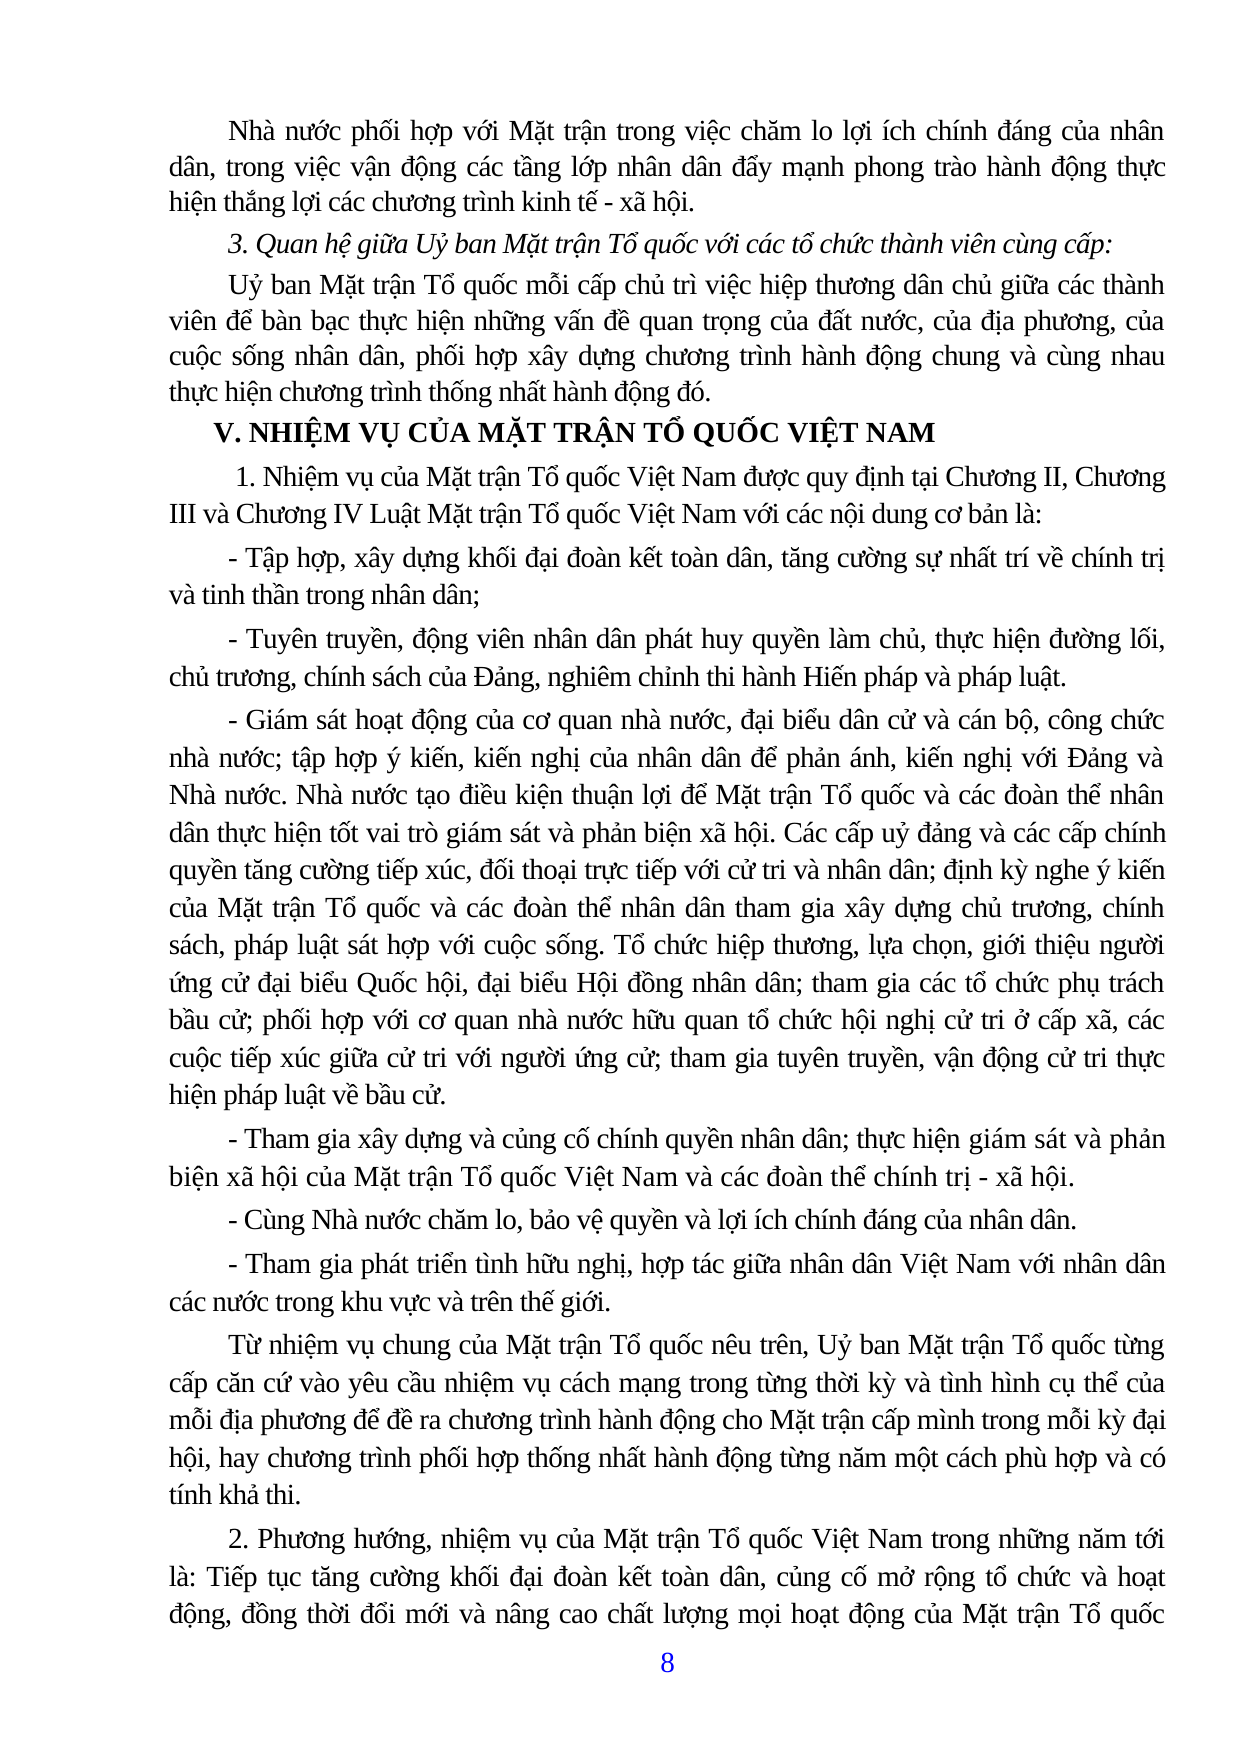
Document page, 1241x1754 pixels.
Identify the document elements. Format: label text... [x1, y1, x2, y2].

text - Cùng Nhà nước chăm lo, bảo vệ quyền và lợi ích chính đáng của nhân dân. [169, 1200, 1166, 1237]
text V. NHIỆM VỤ CỦA MẶT TRẬN TỔ QUỐC VIỆT NAM [169, 414, 1166, 450]
text 3. Quan hệ giữa Uỷ ban Mặt trận Tổ quốc với các tổ chức thành viên cùng cấp: [169, 225, 1166, 260]
text - Tuyên truyền, động viên nhân dân phát huy quyền làm chủ, thực hiện đường lối, chủ trương, chính sách của Đảng, nghiêm chỉnh thi hành Hiến pháp và pháp luật. [169, 618, 1166, 693]
text Từ nhiệm vụ chung của Mặt trận Tổ quốc nêu trên, Uỷ ban Mặt trận Tổ quốc từng cấp căn cứ vào yêu cầu nhiệm vụ cách mạng trong từng thời kỳ và tình hình cụ thể của mỗi địa phương để đề ra chương trình hành động cho Mặt trận cấp mình trong mỗi kỳ đại hội, hay chương trình phối hợp thống nhất hành động từng năm một cách phù hợp và có tính khả thi. [169, 1325, 1166, 1512]
text - Tham gia phát triển tình hữu nghị, hợp tác giữa nhân dân Việt Nam với nhân dân các nước trong khu vực và trên thế giới. [169, 1243, 1166, 1318]
text - Tham gia xây dựng và củng cố chính quyền nhân dân; thực hiện giám sát và phản biện xã hội của Mặt trận Tổ quốc Việt Nam và các đoàn thể chính trị - xã hội. [169, 1118, 1166, 1193]
text Uỷ ban Mặt trận Tổ quốc mỗi cấp chủ trì việc hiệp thương dân chủ giữa các thành viên để bàn bạc thực hiện những vấn đề quan trọng của đất nước, của địa phương, của cuộc sống nhân dân, phối hợp xây dựng chương trình hành động chung và cùng nhau thực hiện chương trình thống nhất hành động đó. [169, 266, 1166, 408]
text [169, 1518, 1166, 1631]
text - Giám sát hoạt động của cơ quan nhà nước, đại biểu dân cử và cán bộ, công chức nhà nước; tập hợp ý kiến, kiến nghị của nhân dân để phản ánh, kiến nghị với Đảng và Nhà nước. Nhà nước tạo điều kiện thuận lợi để Mặt trận Tổ quốc và các đoàn thể nhân dân thực hiện tốt vai trò giám sát và phản biện xã hội. Các cấp uỷ đảng và các cấp chính quyền tăng cường tiếp xúc, đối thoại trực tiếp với cử tri và nhân dân; định kỳ nghe ý kiến của Mặt trận Tổ quốc và các đoàn thể nhân dân tham gia xây dựng chủ trương, chính sách, pháp luật sát hợp với cuộc sống. Tổ chức hiệp thương, lựa chọn, giới thiệu người ứng cử đại biểu Quốc hội, đại biểu Hội đồng nhân dân; tham gia các tổ chức phụ trách bầu cử; phối hợp với cơ quan nhà nước hữu quan tổ chức hội nghị cử tri ở cấp xã, các cuộc tiếp xúc giữa cử tri với người ứng cử; tham gia tuyên truyền, vận động cử tri thực hiện pháp luật về bầu cử. [169, 700, 1166, 1112]
text - Tập hợp, xây dựng khối đại đoàn kết toàn dân, tăng cường sự nhất trí về chính trị và tinh thần trong nhân dân; [169, 537, 1166, 612]
text 1. Nhiệm vụ của Mặt trận Tổ quốc Việt Nam được quy định tại Chương II, Chương III và Chương IV Luật Mặt trận Tổ quốc Việt Nam với các nội dung cơ bản là: [169, 456, 1166, 531]
text Nhà nước phối hợp với Mặt trận trong việc chăm lo lợi ích chính đáng của nhân dân, trong việc vận động các tầng lớp nhân dân đẩy mạnh phong trào hành động thực hiện thắng lợi các chương trình kinh tế - xã hội. [169, 112, 1166, 218]
